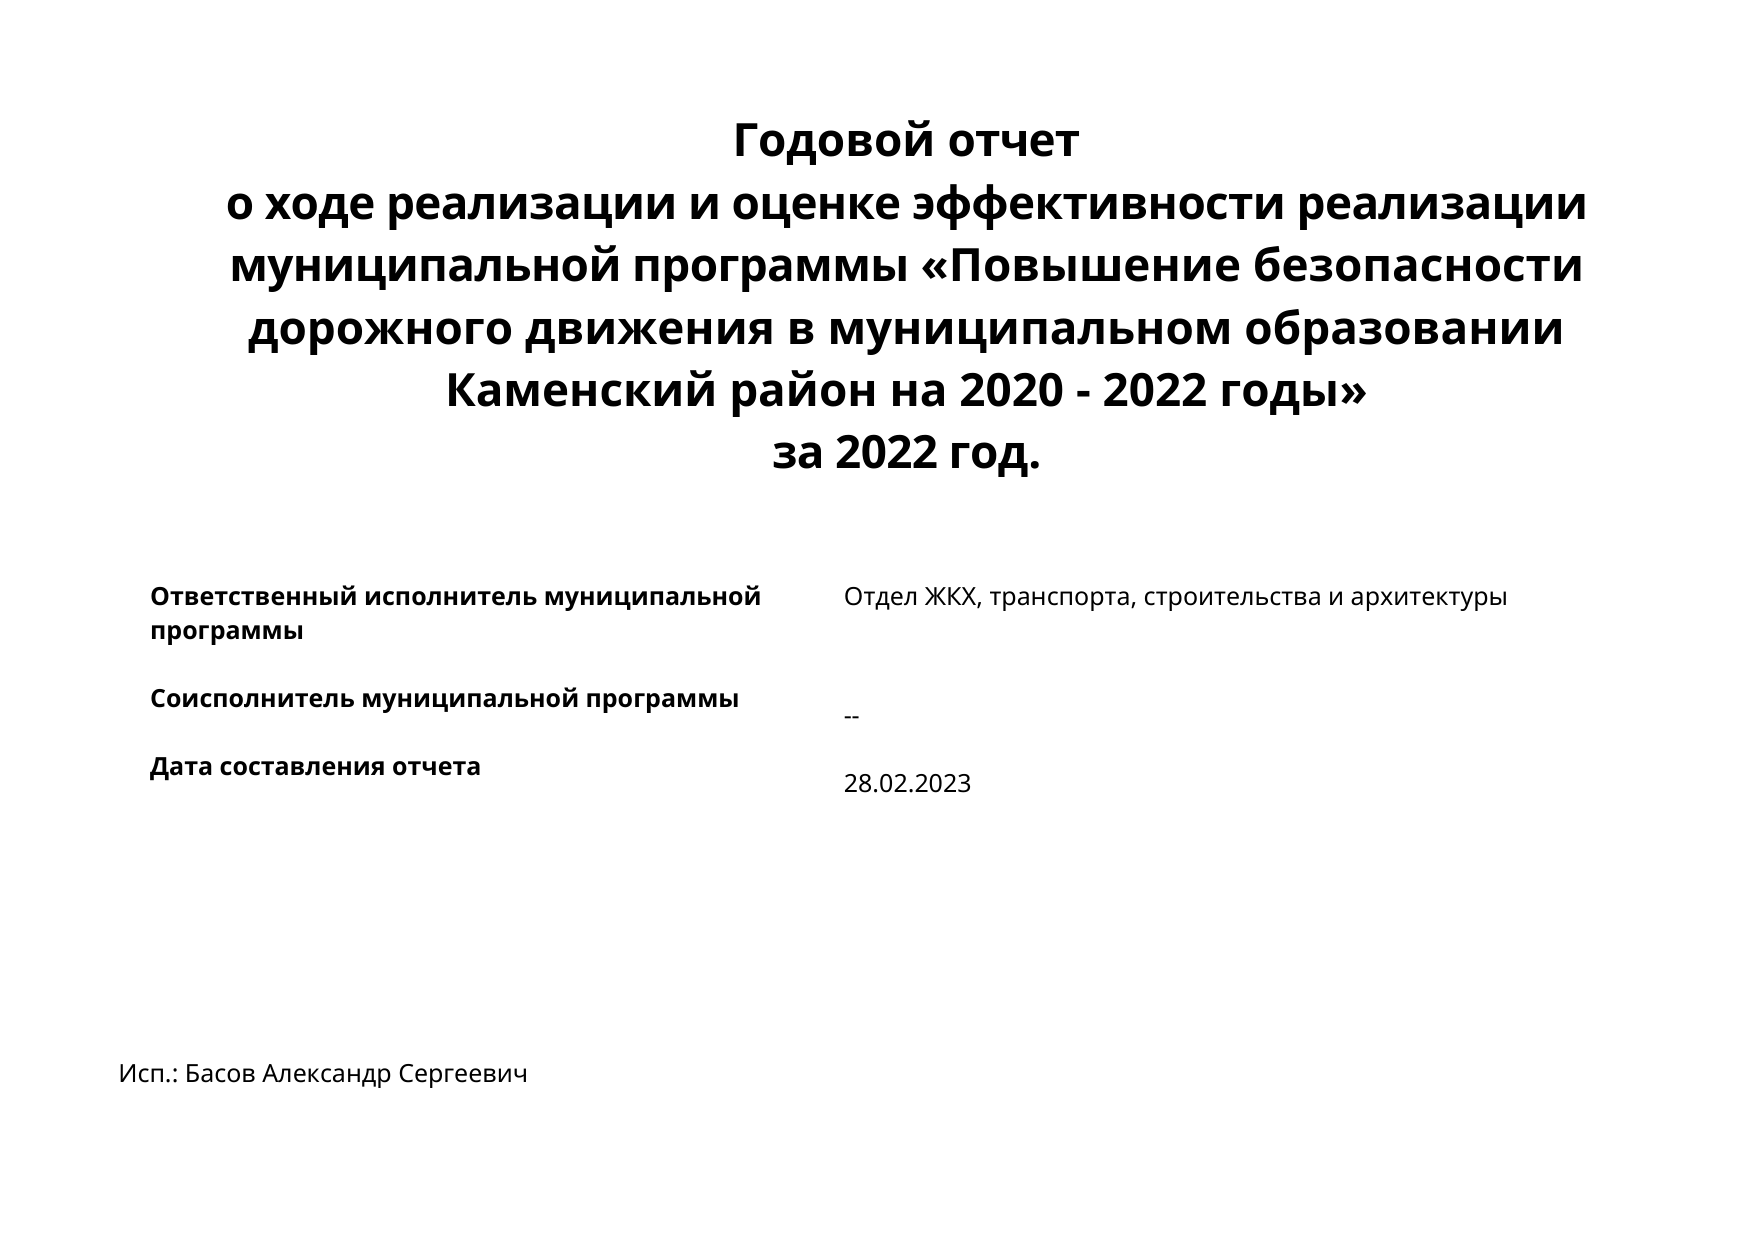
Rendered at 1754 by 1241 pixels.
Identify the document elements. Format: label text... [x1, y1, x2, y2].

table_header Отдел ЖКХ, транспорта, строительства и архитектуры [833, 579, 1674, 681]
table_header Ответственный исполнитель муниципальной программы [139, 579, 832, 681]
table_cell -- [833, 681, 1674, 749]
table_cell Дата составления отчета [139, 749, 832, 817]
text о ходе реализации и оценке эффективности реализации муниципальной программы «Повышение безопасности дорожного движения в муниципальном образовании Каменский район на 2020 - 2022 годы» [118, 170, 1695, 420]
text Годовой отчет [118, 108, 1695, 170]
table_cell 28.02.2023 [833, 749, 1674, 817]
text за 2022 год. [118, 420, 1695, 482]
table_cell Соисполнитель муниципальной программы [139, 681, 832, 749]
text Исп.: Басов Александр Сергеевич [118, 1056, 1695, 1090]
